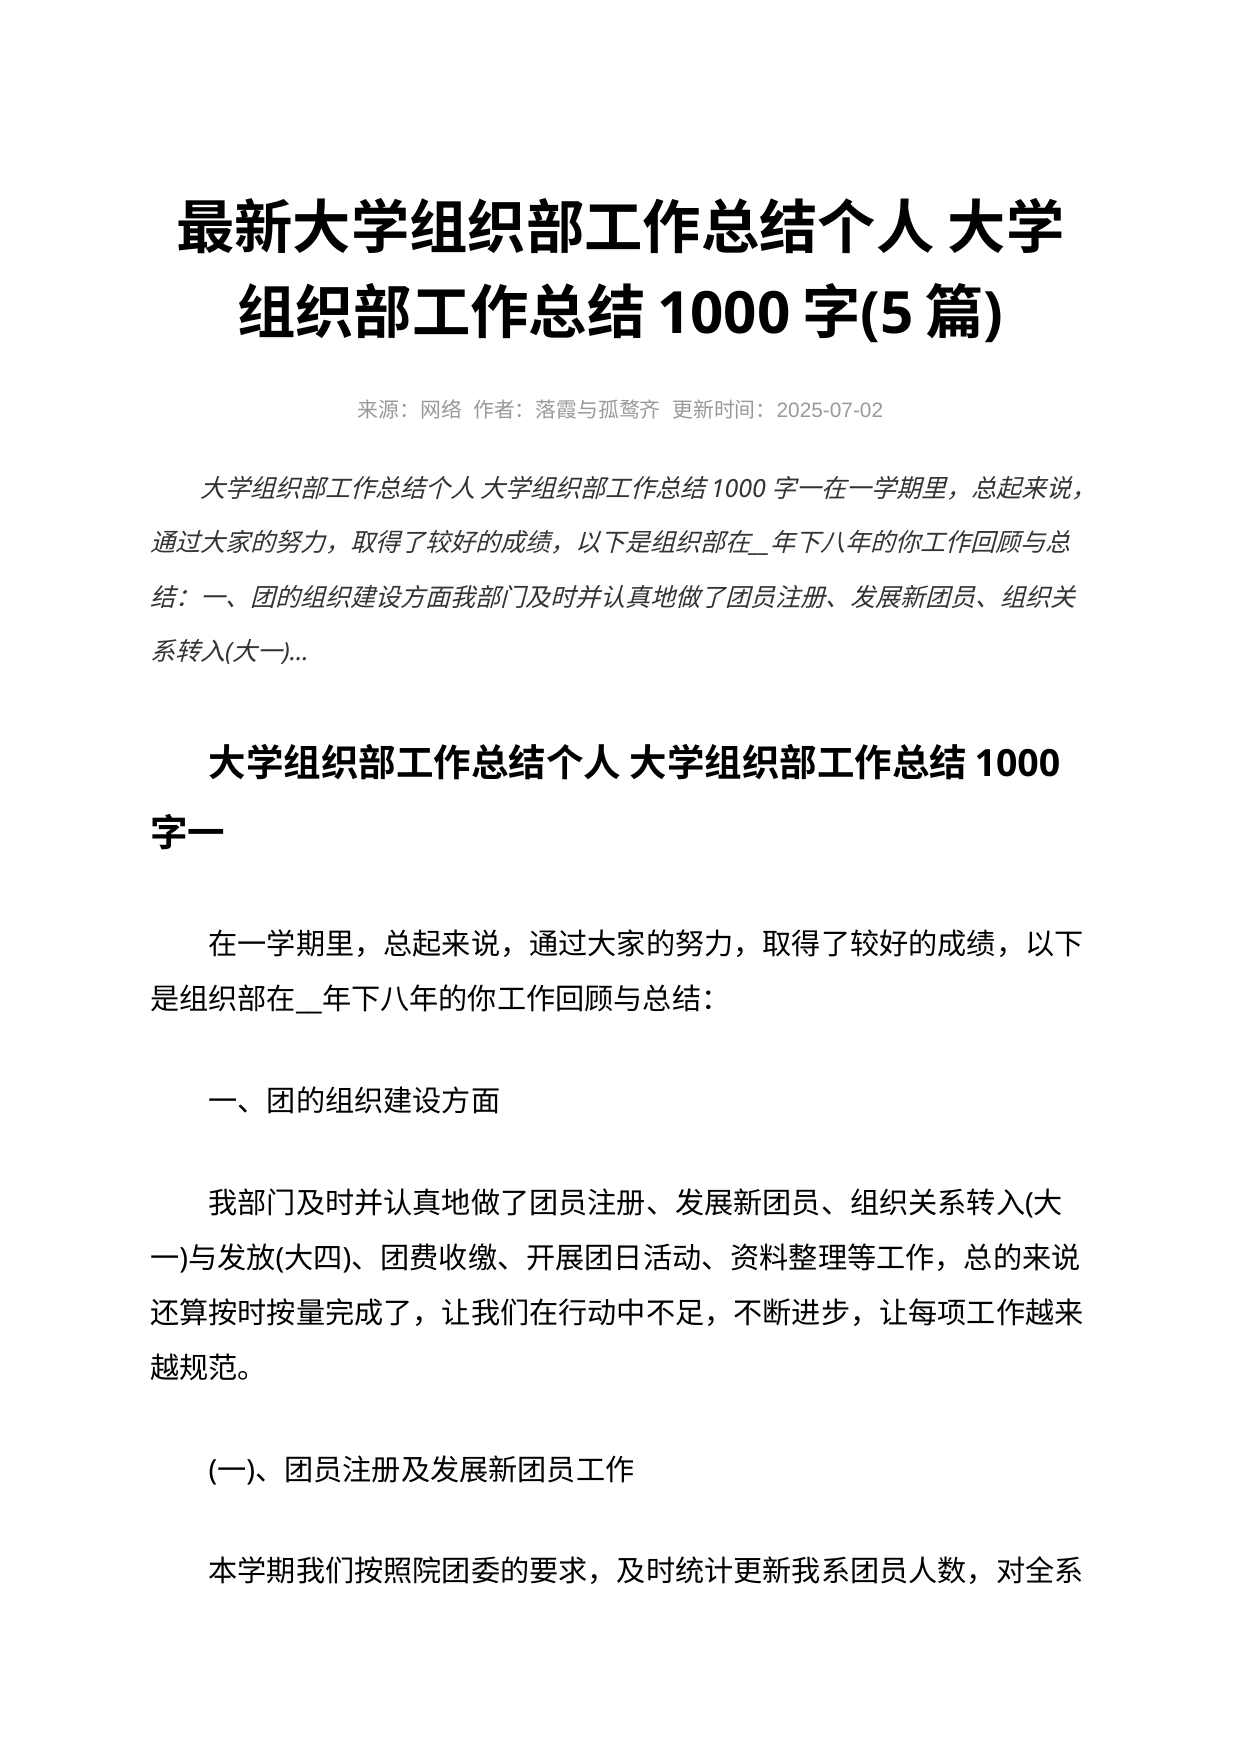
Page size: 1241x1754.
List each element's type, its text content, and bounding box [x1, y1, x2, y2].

text 大学组织部工作总结个人 大学组织部工作总结1000字一 [150, 733, 1090, 858]
text 一、团的组织建设方面 [150, 1078, 1090, 1120]
text 我部门及时并认真地做了团员注册、发展新团员、组织关系转入(大一)与发放(大四)、团费收缴、开展团日活动、资料整理等工作，总的来说还算按时按量完成了，让我们在行动中不足，不断进步，让每项工作越来越规范。 [150, 1179, 1090, 1387]
text 大学组织部工作总结个人 大学组织部工作总结1000字一在一学期里，总起来说，通过大家的努力，取得了较好的成绩，以下是组织部在__年下八年的你工作回顾与总结：一、团的组织建设方面我部门及时并认真地做了团员注册、发展新团员、组织关系转入(大一)... [150, 468, 1090, 668]
subtitle 最新大学组织部工作总结个人 大学组织部工作总结1000字(5篇) [150, 181, 1090, 351]
text 来源：网络 作者：落霞与孤鹜齐 更新时间：2025-07-02 [150, 397, 1090, 421]
text (一)、团员注册及发展新团员工作 [150, 1446, 1090, 1488]
text 在一学期里，总起来说，通过大家的努力，取得了较好的成绩，以下是组织部在__年下八年的你工作回顾与总结： [150, 921, 1090, 1018]
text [150, 1548, 1090, 1590]
